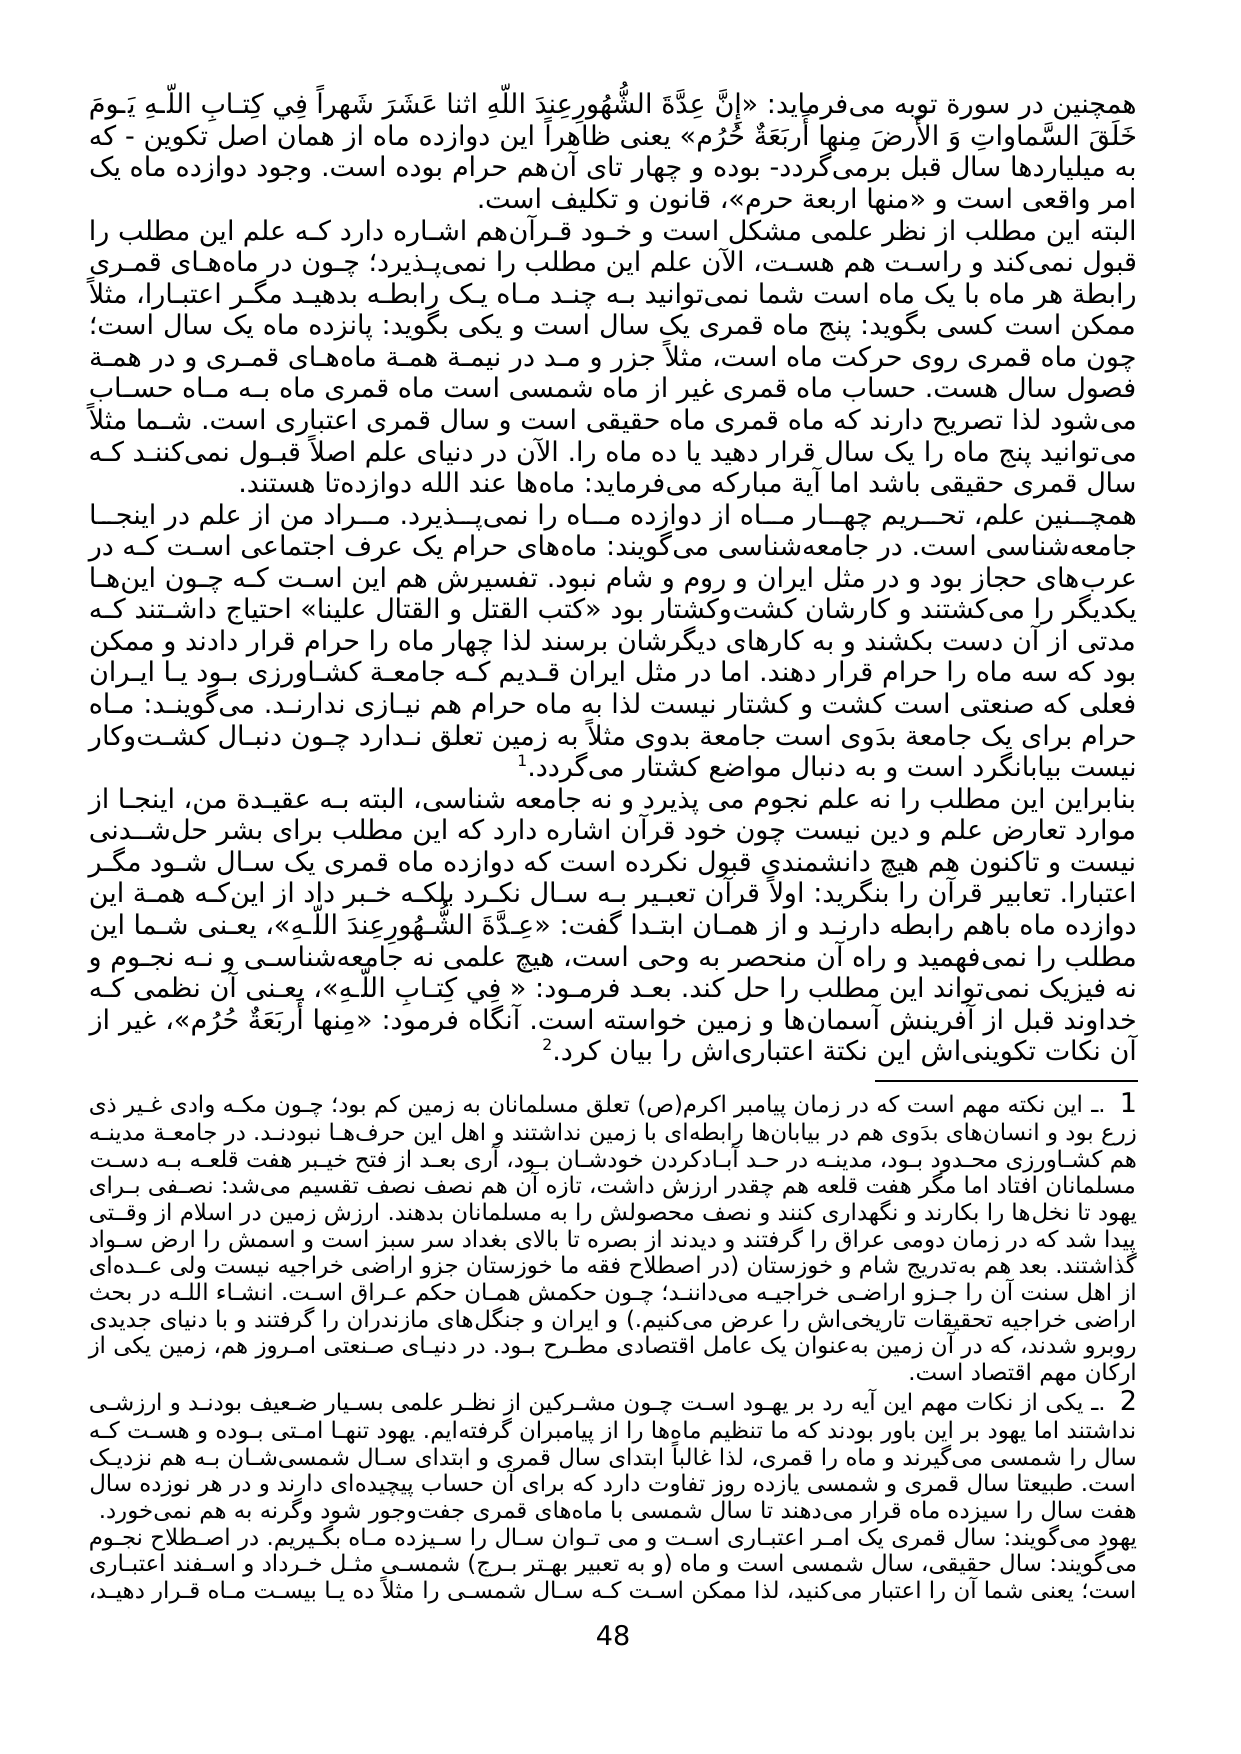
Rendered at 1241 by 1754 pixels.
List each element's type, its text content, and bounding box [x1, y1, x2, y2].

text بنابراین این مطلب را نه علم نجوم می پذیرد و نه جامعه شناسی، البته به عقیدة من، اینجا از موارد تعارض علم و دین نیست چون خود قرآن اشاره دارد که این مطلب برای بشر حل‌شدنی نیست و تاکنون هم هیچ دانشمندی قبول نکرده است که دوازده ماه قمری یک سال شود مگر اعتبارا. تعابیر قرآن را بنگرید: اولاً قرآن تعبیر به سال نکرد بلکه خبر داد از این‌که همة این دوازده ماه باهم رابطه دارند و از همان ابتدا گفت: «عِدَّةَ الشُّهُورِعِندَ اللّهِ»، یعنی شما این مطلب را نمی‌فهمید و راه آن منحصر به وحی است، هیچ علمی نه جامعه‌شناسی و نه نجوم و نه فیزیک نمی‌تواند این مطلب را حل کند. بعد فرمود: « فِي كِتابِ اللّهِ»، یعنی آن نظمی که خداوند قبل از آفرینش آسمان‌ها و زمین خواسته است. آنگاه فرمود:‌ «مِنها أَربَعَةٌ حُرُم»، غیر از آن نکات تکوینی‌اش این نکتة اعتباری‌اش را بیان کرد. [89, 783, 1137, 1067]
text همچنین علم، تحریم چهار ماه از دوازده ماه را نمی‌پذیرد. مراد من از علم در اینجا جامعه‌شناسی است. در جامعه‌شناسی می‌گویند: ماه‌های حرام یک عرف اجتماعی است که در عرب‌های حجاز بود و در مثل ایران و روم و شام نبود. تفسیرش هم این است که چون این‌ها یکدیگر را می‌کشتند و کارشان کشت‌وکشتار بود «کتب القتل و القتال علینا» احتیاج داشتند که مدتی از آن دست بکشند و به کارهای دیگرشان برسند لذا چهار ماه را حرام قرار دادند و ممکن بود که سه ماه را حرام قرار دهند. اما در مثل ایران قدیم که جامعة کشاورزی بود یا ایران فعلی که صنعتی است کشت و کشتار نیست لذا به ماه حرام هم نیازی ندارند. می‌گویند: ماه حرام برای یک جامعة بدَوی است جامعة بدوی مثلاً به زمین تعلق ندارد چون دنبال کشت‌وکار نیست بیابانگرد است و به دنبال مواضع کشتار می‌گردد. [89, 499, 1137, 783]
text البته این مطلب از نظر علمی مشکل است و خود قرآن‌هم اشاره دارد که علم این مطلب را قبول نمی‌کند و راست هم هست، الآن علم این مطلب را نمی‌پذیرد؛ چون در ماه‌های قمری رابطة هر ماه با یک ماه است شما نمی‌توانید به چند ماه یک رابطه بدهید مگر اعتبارا، مثلاً ممکن است کسی بگوید: پنج ماه قمری یک سال است و یکی بگوید: پانزده ماه یک سال است؛ چون ماه قمری روی حرکت ماه است، مثلاً جزر و مد در نیمة همة ماه‌های قمری و در همة فصول سال هست. حساب ماه قمری غیر از ماه شمسی است ماه قمری ماه به ماه حساب می‌شود لذا تصریح دارند که ماه قمری ماه حقیقی است و سال قمری اعتباری است. شما مثلاً می‌توانید پنج ماه را یک سال قرار دهید یا ده ماه را. الآن در دنیای علم اصلاً قبول نمی‌کنند که سال قمری حقیقی باشد اما آیة‌ مبارکه می‌فرماید: ماه‌ها عند الله دوازده‌تا هستند. [89, 215, 1137, 499]
text همچنین در سورة توبه می‌فرماید: «إِنَّ عِدَّةَ الشُّهُورِعِندَ اللّهِ اثنا عَشَرَ شَهراً فِي كِتابِ اللّهِ يَومَ خَلَقَ السَّماواتِ وَ الأَرضَ مِنها أَربَعَةٌ حُرُم» یعنی ظاهراً این دوازده ماه از همان اصل تکوین - که به میلیاردها سال قبل برمی‌گردد- بوده و چهار تای آن‌هم حرام بوده است. وجود دوازده ماه یک امر واقعی است و «منها اربعة حرم»، قانون و تکلیف است. [89, 89, 1137, 215]
